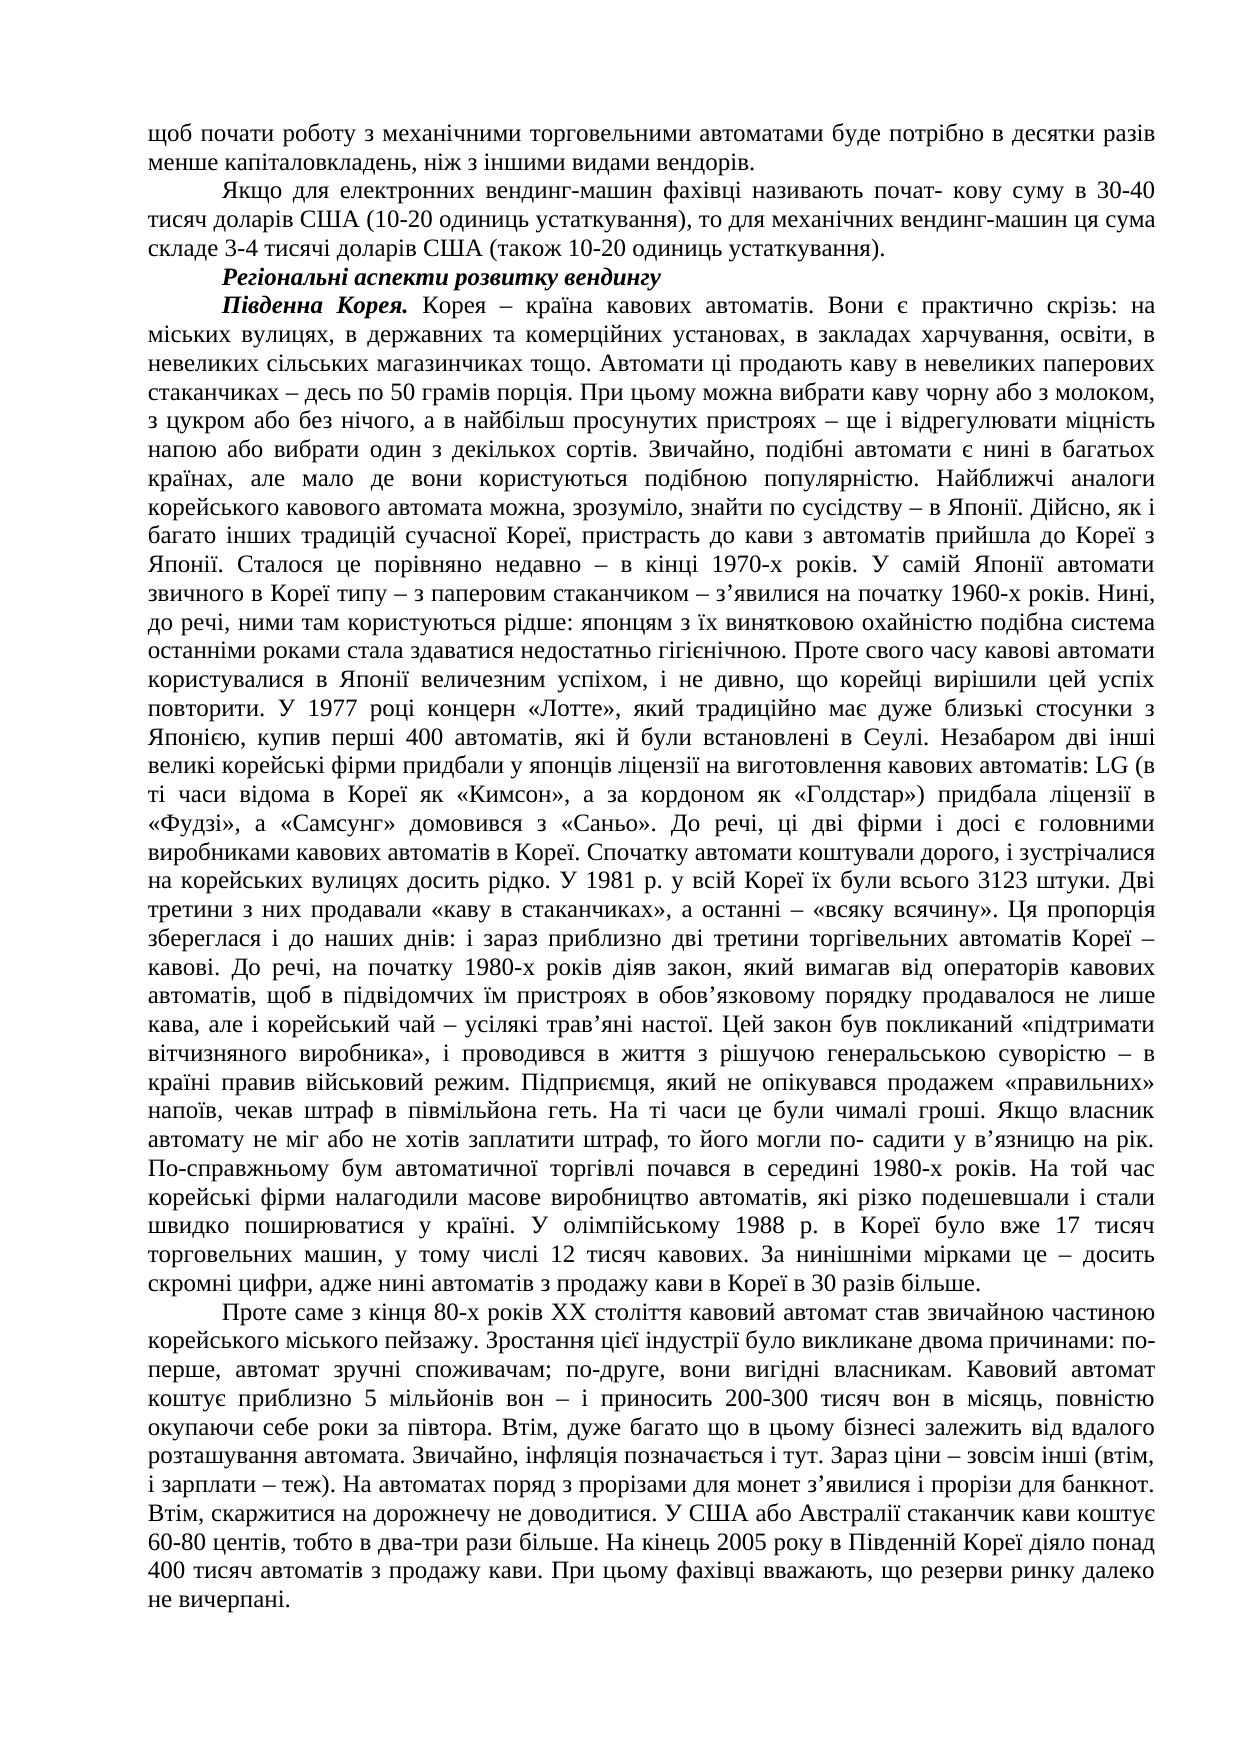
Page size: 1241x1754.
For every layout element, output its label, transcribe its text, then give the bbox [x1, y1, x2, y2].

text Регіональні аспекти розвитку вендингу [148, 262, 1156, 291]
text Якщо для електронних вендинг-машин фахівці називають почат- кову суму в 30-40 тисяч доларів США (10-20 одиниць устаткування), то для механічних вендинг-машин ця сума складе 3-4 тисячі доларів США (також 10-20 одиниць устаткування). [148, 176, 1156, 262]
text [148, 118, 1156, 176]
text Південна Корея. Корея – країна кавових автоматів. Вони є практично скрізь: на міських вулицях, в державних та комерційних установах, в закладах харчування, освіти, в невеликих сільських магазинчиках тощо. Автомати ці продають каву в невеликих паперових стаканчиках – десь по 50 грамів порція. При цьому можна вибрати каву чорну або з молоком, з цукром або без нічого, а в найбільш просунутих пристроях – ще і відрегулювати міцність напою або вибрати один з декількох сортів. Звичайно, подібні автомати є нині в багатьох країнах, але мало де вони користуються подібною популярністю. Найближчі аналоги корейського кавового автомата можна, зрозуміло, знайти по сусідству – в Японії. Дійсно, як і багато інших традицій сучасної Кореї, пристрасть до кави з автоматів прийшла до Кореї з Японії. Сталося це порівняно недавно – в кінці 1970-х років. У самій Японії автомати звичного в Кореї типу – з паперовим стаканчиком – з’явилися на початку 1960-х років. Нині, до речі, ними там користуються рідше: японцям з їх винятковою охайністю подібна система останніми роками стала здаватися недостатньо гігієнічною. Проте свого часу кавові автомати користувалися в Японії величезним успіхом, і не дивно, що корейці вирішили цей успіх повторити. У 1977 році концерн «Лотте», який традиційно має дуже близькі стосунки з Японією, купив перші 400 автоматів, які й були встановлені в Сеулі. Незабаром дві інші великі корейські фірми придбали у японців ліцензії на виготовлення кавових автоматів: LG (в ті часи відома в Кореї як «Кимсон», а за кордоном як «Голдстар») придбала ліцензії в «Фудзі», а «Самсунг» домовився з «Саньо». До речі, ці дві фірми і досі є головними виробниками кавових автоматів в Кореї. Спочатку автомати коштували дорого, і зустрічалися на корейських вулицях досить рідко. У 1981 р. у всій Кореї їх були всього 3123 штуки. Дві третини з них продавали «каву в стаканчиках», а останні – «всяку всячину». Ця пропорція збереглася і до наших днів: і зараз приблизно дві третини торгівельних автоматів Кореї – кавові. До речі, на початку 1980-х років діяв закон, який вимагав від операторів кавових автоматів, щоб в підвідомчих їм пристроях в обов’язковому порядку продавалося не лише кава, але і корейський чай – усілякі трав’яні настої. Цей закон був покликаний «підтримати вітчизняного виробника», і проводився в життя з рішучою генеральською суворістю – в країні правив військовий режим. Підприємця, який не опікувався продажем «правильних» напоїв, чекав штраф в півмільйона геть. На ті часи це були чималі гроші. Якщо власник автомату не міг або не хотів заплатити штраф, то його могли по- садити у в’язницю на рік. По-справжньому бум автоматичної торгівлі почався в середині 1980-х років. На той час корейські фірми налагодили масове виробництво автоматів, які різко подешевшали і стали швидко поширюватися у країні. У олімпійському 1988 р. в Кореї було вже 17 тисяч торговельних машин, у тому числі 12 тисяч кавових. За нинішніми мірками це – досить скромні цифри, адже нині автоматів з продажу кави в Кореї в 30 разів більше. [148, 291, 1156, 1297]
text Проте саме з кінця 80-х років ХХ століття кавовий автомат став звичайною частиною корейського міського пейзажу. Зростання цієї індустрії було викликане двома причинами: по-перше, автомат зручні споживачам; по-друге, вони вигідні власникам. Кавовий автомат коштує приблизно 5 мільйонів вон – і приносить 200-300 тисяч вон в місяць, повністю окупаючи себе роки за півтора. Втім, дуже багато що в цьому бізнесі залежить від вдалого розташування автомата. Звичайно, інфляція позначається і тут. Зараз ціни – зовсім інші (втім, і зарплати – теж). На автоматах поряд з прорізами для монет з’явилися і прорізи для банкнот. Втім, скаржитися на дорожнечу не доводитися. У США або Австралії стаканчик кави коштує 60-80 центів, тобто в два-три рази більше. На кінець 2005 року в Південній Кореї діяло понад 400 тисяч автоматів з продажу кави. При цьому фахівці вважають, що резерви ринку далеко не вичерпані. [148, 1297, 1156, 1613]
